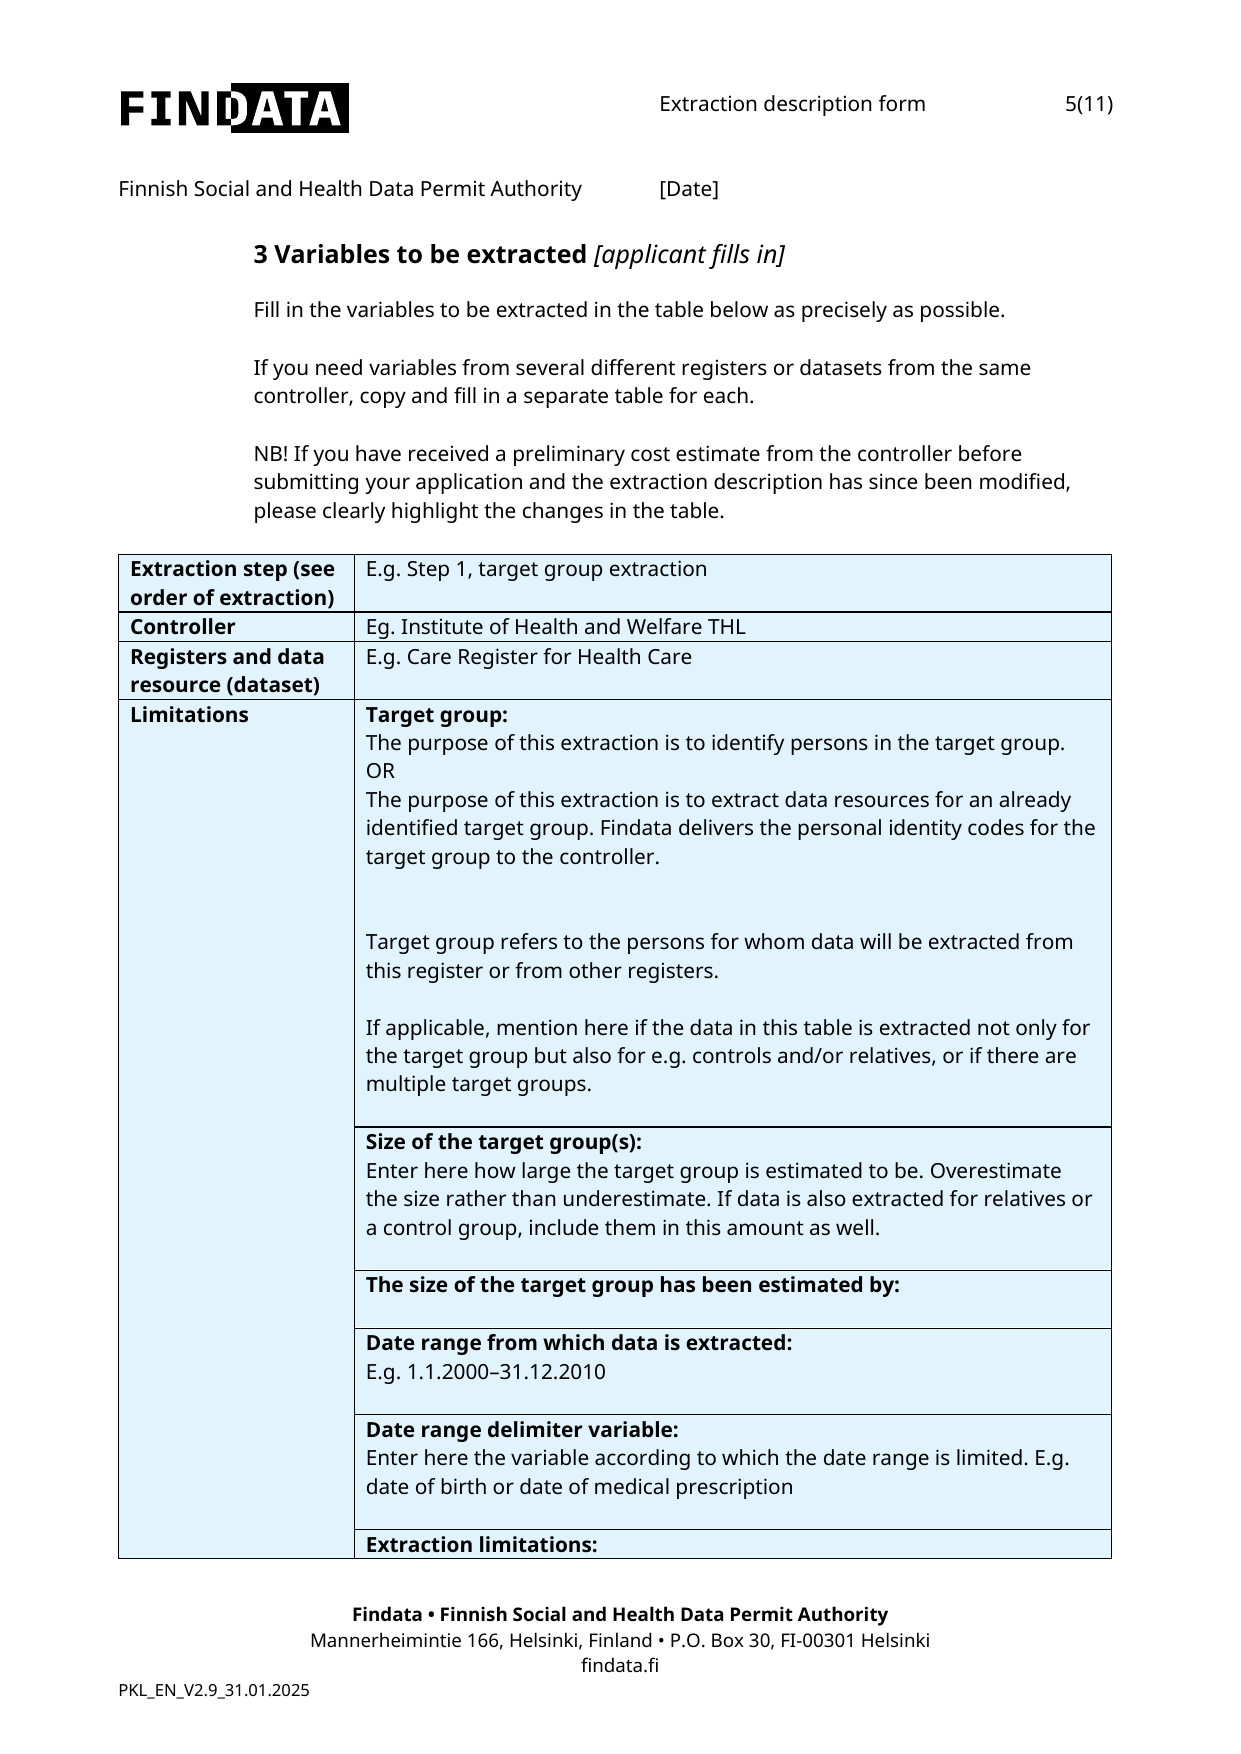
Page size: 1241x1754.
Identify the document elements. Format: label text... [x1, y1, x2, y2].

table_cell Date range from which data is extracted: E.g. 1.1.2000–31.12.2010 [355, 1329, 1111, 1414]
text Fill in the variables to be extracted in the table below as precisely as possible. [253, 295, 1122, 324]
table_cell Date range delimiter variable: Enter here the variable according to which the date range is limited. E.g. date of birth or date of medical prescription [355, 1415, 1111, 1529]
table_cell Eg. Institute of Health and Welfare THL [355, 613, 1111, 641]
table_cell The size of the target group has been estimated by: [355, 1271, 1111, 1327]
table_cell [355, 1530, 1111, 1558]
table_cell E.g. Care Register for Health Care [355, 642, 1111, 699]
subtitle 3 Variables to be extracted [applicant fills in] [253, 236, 1122, 270]
table_cell Limitations [119, 700, 354, 1558]
text NB! If you have received a preliminary cost estimate from the controller before submitting your application and the extraction description has since been modified, please clearly highlight the changes in the table. [253, 439, 1122, 524]
table_cell Size of the target group(s): Enter here how large the target group is estimated to be. Overestimate the size rather than underestimate. If data is also extracted for relatives or a control group, include them in this amount as well. [355, 1128, 1111, 1269]
table_cell Registers and data resource (dataset) [119, 642, 354, 699]
table_cell Controller [119, 613, 354, 641]
table_header Extraction step (see order of extraction) [119, 555, 354, 611]
table_cell Target group: The purpose of this extraction is to identify persons in the target group. OR The purpose of this extraction is to extract data resources for an already identified target group. Findata delivers the personal identity codes for the target group to the controller. Target group refers to the persons for whom data will be extracted from this register or from other registers. If applicable, mention here if the data in this table is extracted not only for the target group but also for e.g. controls and/or relatives, or if there are multiple target groups. [355, 700, 1111, 1126]
text If you need variables from several different registers or datasets from the same controller, copy and fill in a separate table for each. [253, 353, 1122, 410]
table_header E.g. Step 1, target group extraction [355, 555, 1111, 611]
